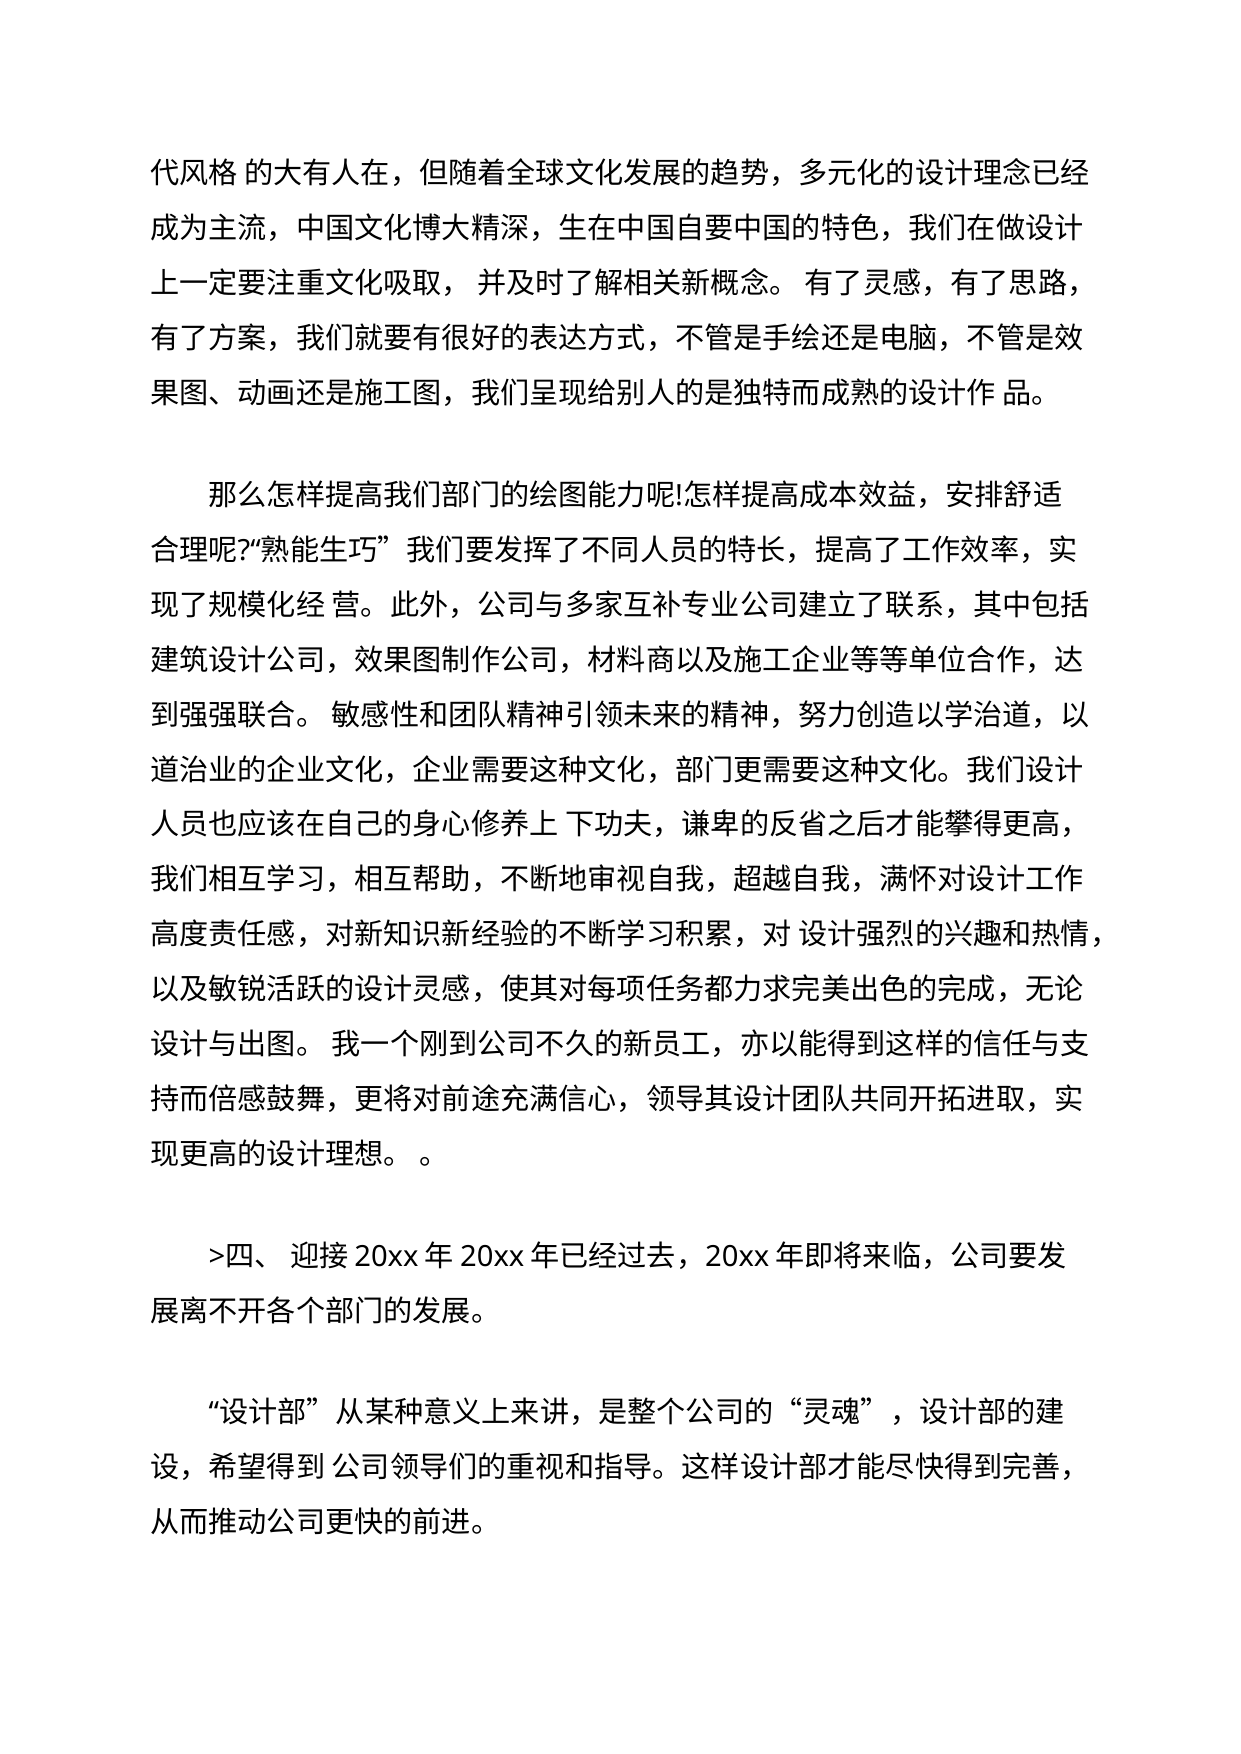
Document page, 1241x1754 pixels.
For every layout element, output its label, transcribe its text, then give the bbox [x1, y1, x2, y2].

text “设计部”从某种意义上来讲，是整个公司的“灵魂”，设计部的建设，希望得到 公司领导们的重视和指导。这样设计部才能尽快得到完善，从而推动公司更快的前进。 [150, 1389, 1090, 1541]
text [150, 150, 1090, 412]
text >四、 迎接20xx年 20xx年已经过去，20xx年即将来临，公司要发展离不开各个部门的发展。 [150, 1232, 1090, 1329]
text 那么怎样提高我们部门的绘图能力呢!怎样提高成本效益，安排舒适合理呢?“熟能生巧”我们要发挥了不同人员的特长，提高了工作效率，实现了规模化经 营。此外，公司与多家互补专业公司建立了联系，其中包括建筑设计公司，效果图制作公司，材料商以及施工企业等等单位合作，达到强强联合。 敏感性和团队精神引领未来的精神，努力创造以学治道，以道治业的企业文化，企业需要这种文化，部门更需要这种文化。我们设计人员也应该在自己的身心修养上 下功夫，谦卑的反省之后才能攀得更高，我们相互学习，相互帮助，不断地审视自我，超越自我，满怀对设计工作高度责任感，对新知识新经验的不断学习积累，对 设计强烈的兴趣和热情，以及敏锐活跃的设计灵感，使其对每项任务都力求完美出色的完成，无论设计与出图。 我一个刚到公司不久的新员工，亦以能得到这样的信任与支持而倍感鼓舞，更将对前途充满信心，领导其设计团队共同开拓进取，实现更高的设计理想。 。 [150, 471, 1090, 1173]
